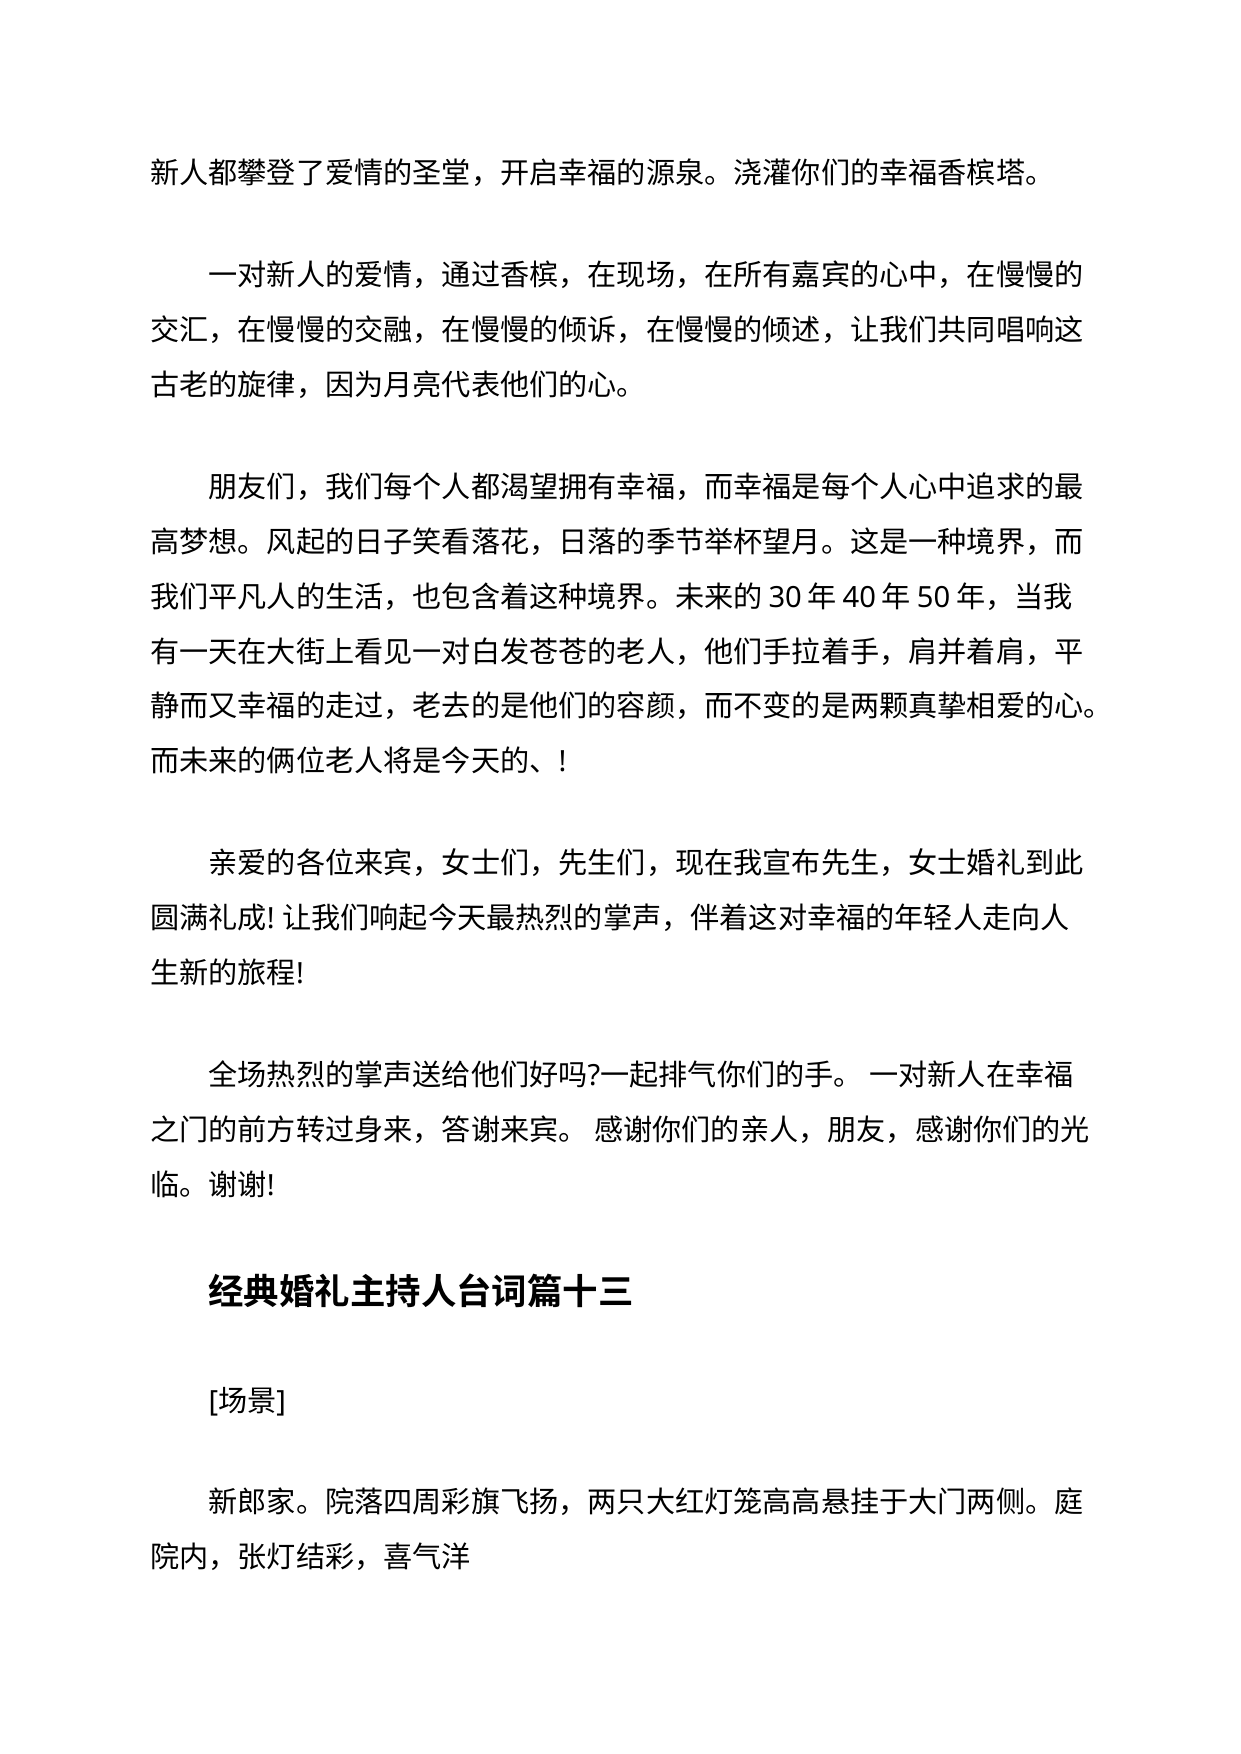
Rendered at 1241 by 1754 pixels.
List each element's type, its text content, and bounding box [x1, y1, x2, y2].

text 经典婚礼主持人台词篇十三 [150, 1264, 1090, 1315]
text [场景] [150, 1377, 1090, 1419]
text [150, 150, 1090, 192]
text 全场热烈的掌声送给他们好吗?一起排气你们的手。 一对新人在幸福之门的前方转过身来，答谢来宾。 感谢你们的亲人，朋友，感谢你们的光临。谢谢! [150, 1052, 1090, 1204]
text 朋友们，我们每个人都渴望拥有幸福，而幸福是每个人心中追求的最高梦想。风起的日子笑看落花，日落的季节举杯望月。这是一种境界，而我们平凡人的生活，也包含着这种境界。未来的30年40年50年，当我有一天在大街上看见一对白发苍苍的老人，他们手拉着手，肩并着肩，平静而又幸福的走过，老去的是他们的容颜，而不变的是两颗真挚相爱的心。而未来的俩位老人将是今天的、! [150, 463, 1090, 780]
text 亲爱的各位来宾，女士们，先生们，现在我宣布先生，女士婚礼到此圆满礼成! 让我们响起今天最热烈的掌声，伴着这对幸福的年轻人走向人生新的旅程! [150, 840, 1090, 992]
text 新郎家。院落四周彩旗飞扬，两只大红灯笼高高悬挂于大门两侧。庭院内，张灯结彩，喜气洋 [150, 1479, 1090, 1576]
text 一对新人的爱情，通过香槟，在现场，在所有嘉宾的心中，在慢慢的交汇，在慢慢的交融，在慢慢的倾诉，在慢慢的倾述，让我们共同唱响这古老的旋律，因为月亮代表他们的心。 [150, 252, 1090, 404]
